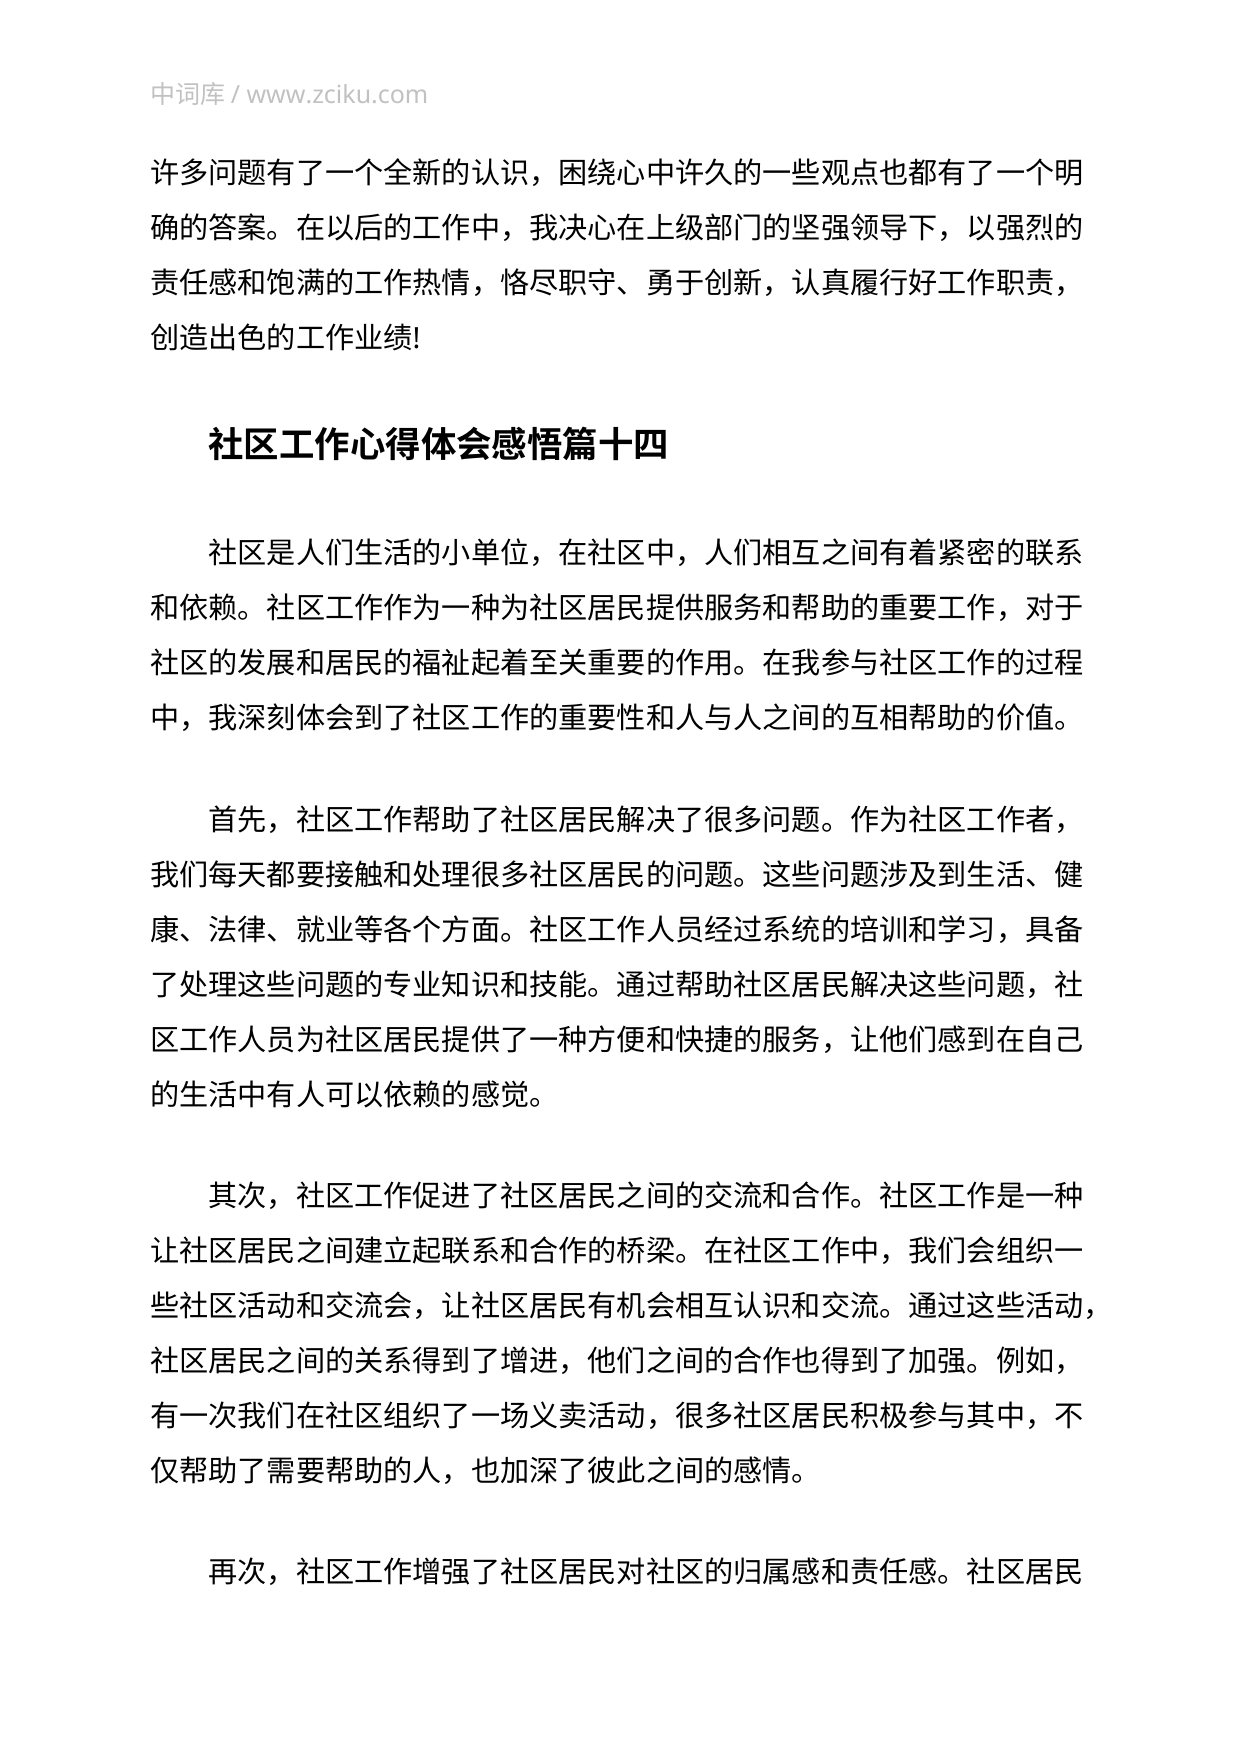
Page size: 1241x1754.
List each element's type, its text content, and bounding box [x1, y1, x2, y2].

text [150, 150, 1090, 357]
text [150, 1549, 1090, 1591]
text 社区工作心得体会感悟篇十四 [150, 417, 1090, 468]
text 社区是人们生活的小单位，在社区中，人们相互之间有着紧密的联系和依赖。社区工作作为一种为社区居民提供服务和帮助的重要工作，对于社区的发展和居民的福祉起着至关重要的作用。在我参与社区工作的过程中，我深刻体会到了社区工作的重要性和人与人之间的互相帮助的价值。 [150, 530, 1090, 737]
text 其次，社区工作促进了社区居民之间的交流和合作。社区工作是一种让社区居民之间建立起联系和合作的桥梁。在社区工作中，我们会组织一些社区活动和交流会，让社区居民有机会相互认识和交流。通过这些活动，社区居民之间的关系得到了增进，他们之间的合作也得到了加强。例如，有一次我们在社区组织了一场义卖活动，很多社区居民积极参与其中，不仅帮助了需要帮助的人，也加深了彼此之间的感情。 [150, 1173, 1090, 1489]
text 首先，社区工作帮助了社区居民解决了很多问题。作为社区工作者，我们每天都要接触和处理很多社区居民的问题。这些问题涉及到生活、健康、法律、就业等各个方面。社区工作人员经过系统的培训和学习，具备了处理这些问题的专业知识和技能。通过帮助社区居民解决这些问题，社区工作人员为社区居民提供了一种方便和快捷的服务，让他们感到在自己的生活中有人可以依赖的感觉。 [150, 797, 1090, 1113]
